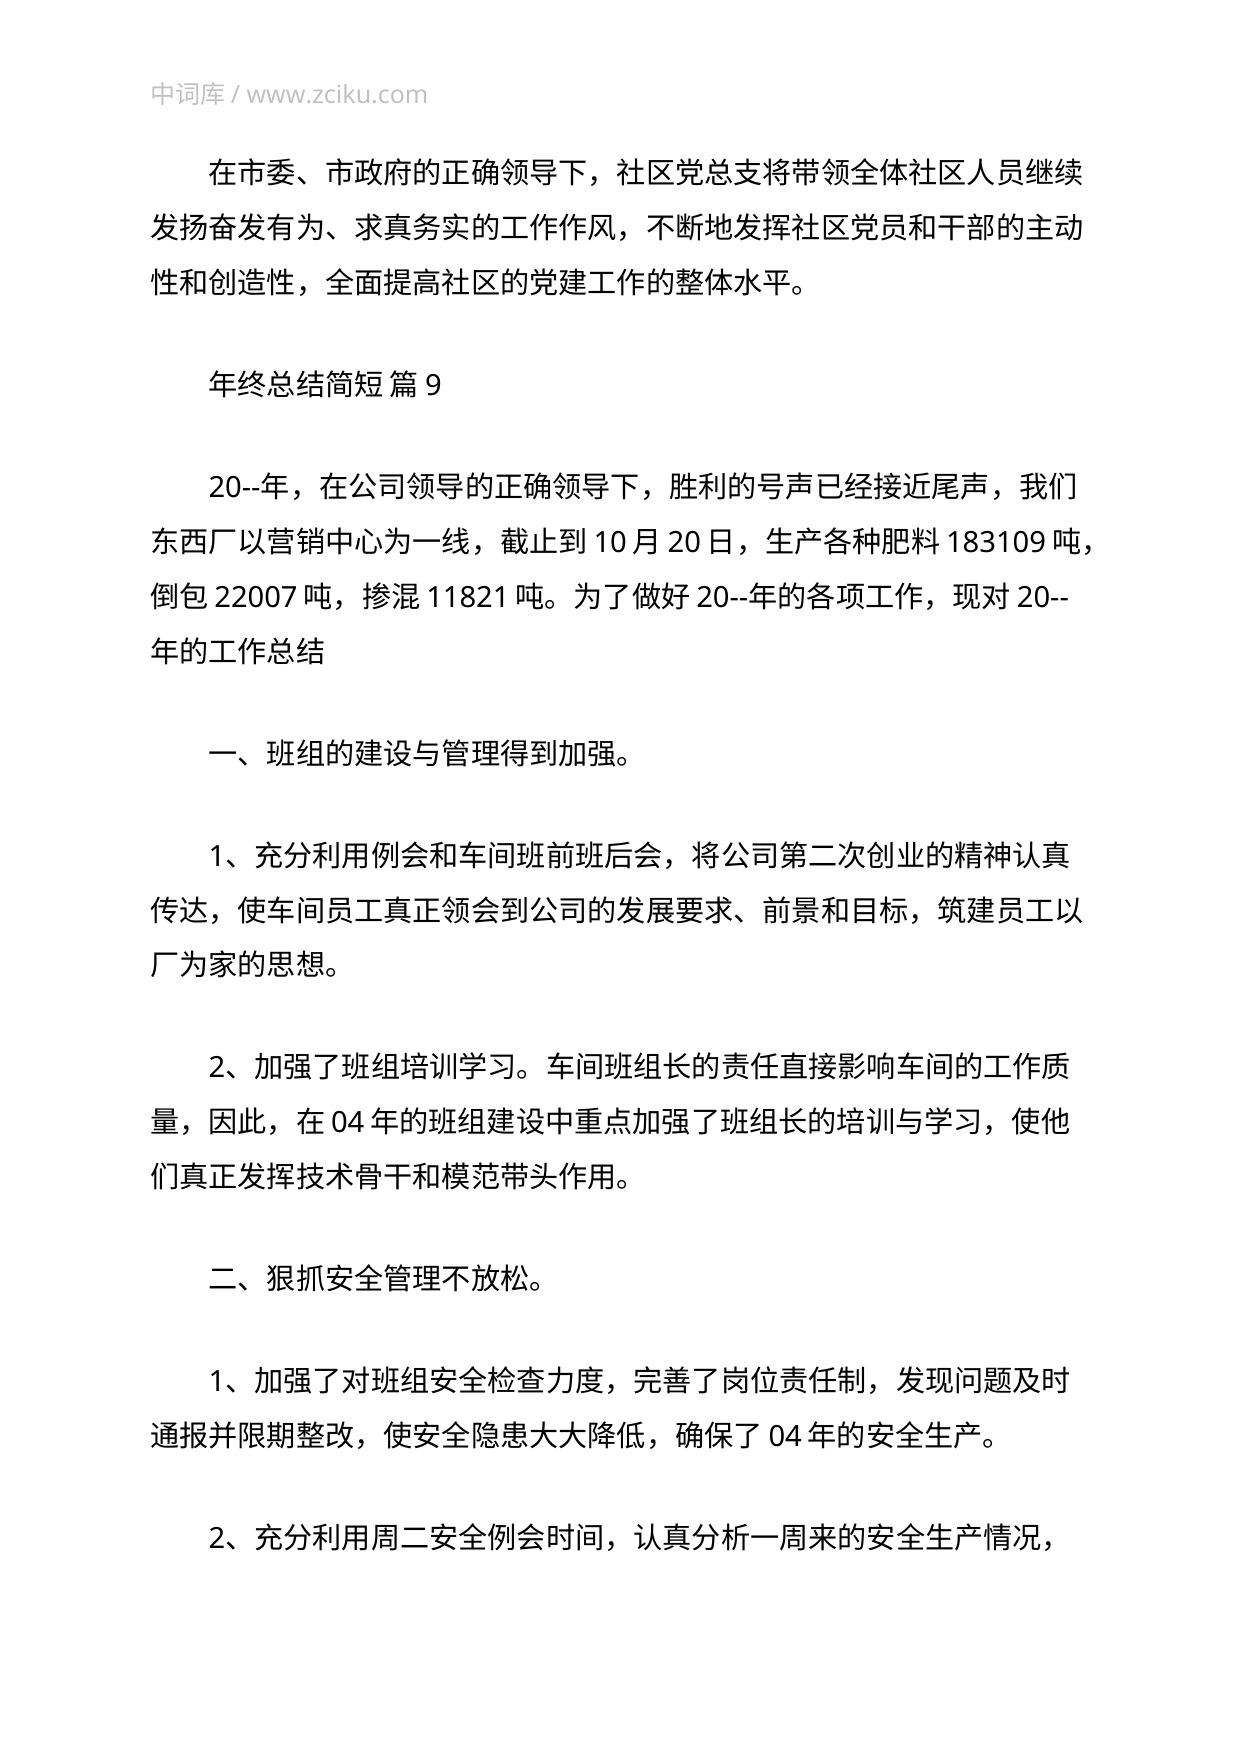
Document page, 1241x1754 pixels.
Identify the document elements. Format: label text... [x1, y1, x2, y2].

text 20--年，在公司领导的正确领导下，胜利的号声已经接近尾声，我们东西厂以营销中心为一线，截止到10月20日，生产各种肥料183109吨，倒包22007吨，掺混11821吨。为了做好20--年的各项工作，现对20--年的工作总结 [150, 463, 1090, 671]
text 一、班组的建设与管理得到加强。 [150, 730, 1090, 773]
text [150, 1514, 1090, 1557]
text 1、加强了对班组安全检查力度，完善了岗位责任制，发现问题及时通报并限期整改，使安全隐患大大降低，确保了04年的安全生产。 [150, 1357, 1090, 1455]
text 2、加强了班组培训学习。车间班组长的责任直接影响车间的工作质量，因此，在04年的班组建设中重点加强了班组长的培训与学习，使他们真正发挥技术骨干和模范带头作用。 [150, 1044, 1090, 1196]
text 在市委、市政府的正确领导下，社区党总支将带领全体社区人员继续发扬奋发有为、求真务实的工作作风，不断地发挥社区党员和干部的主动性和创造性，全面提高社区的党建工作的整体水平。 [150, 150, 1090, 302]
text 年终总结简短 篇9 [150, 362, 1090, 404]
text 1、充分利用例会和车间班前班后会，将公司第二次创业的精神认真传达，使车间员工真正领会到公司的发展要求、前景和目标，筑建员工以厂为家的思想。 [150, 832, 1090, 984]
text 二、狠抓安全管理不放松。 [150, 1256, 1090, 1298]
